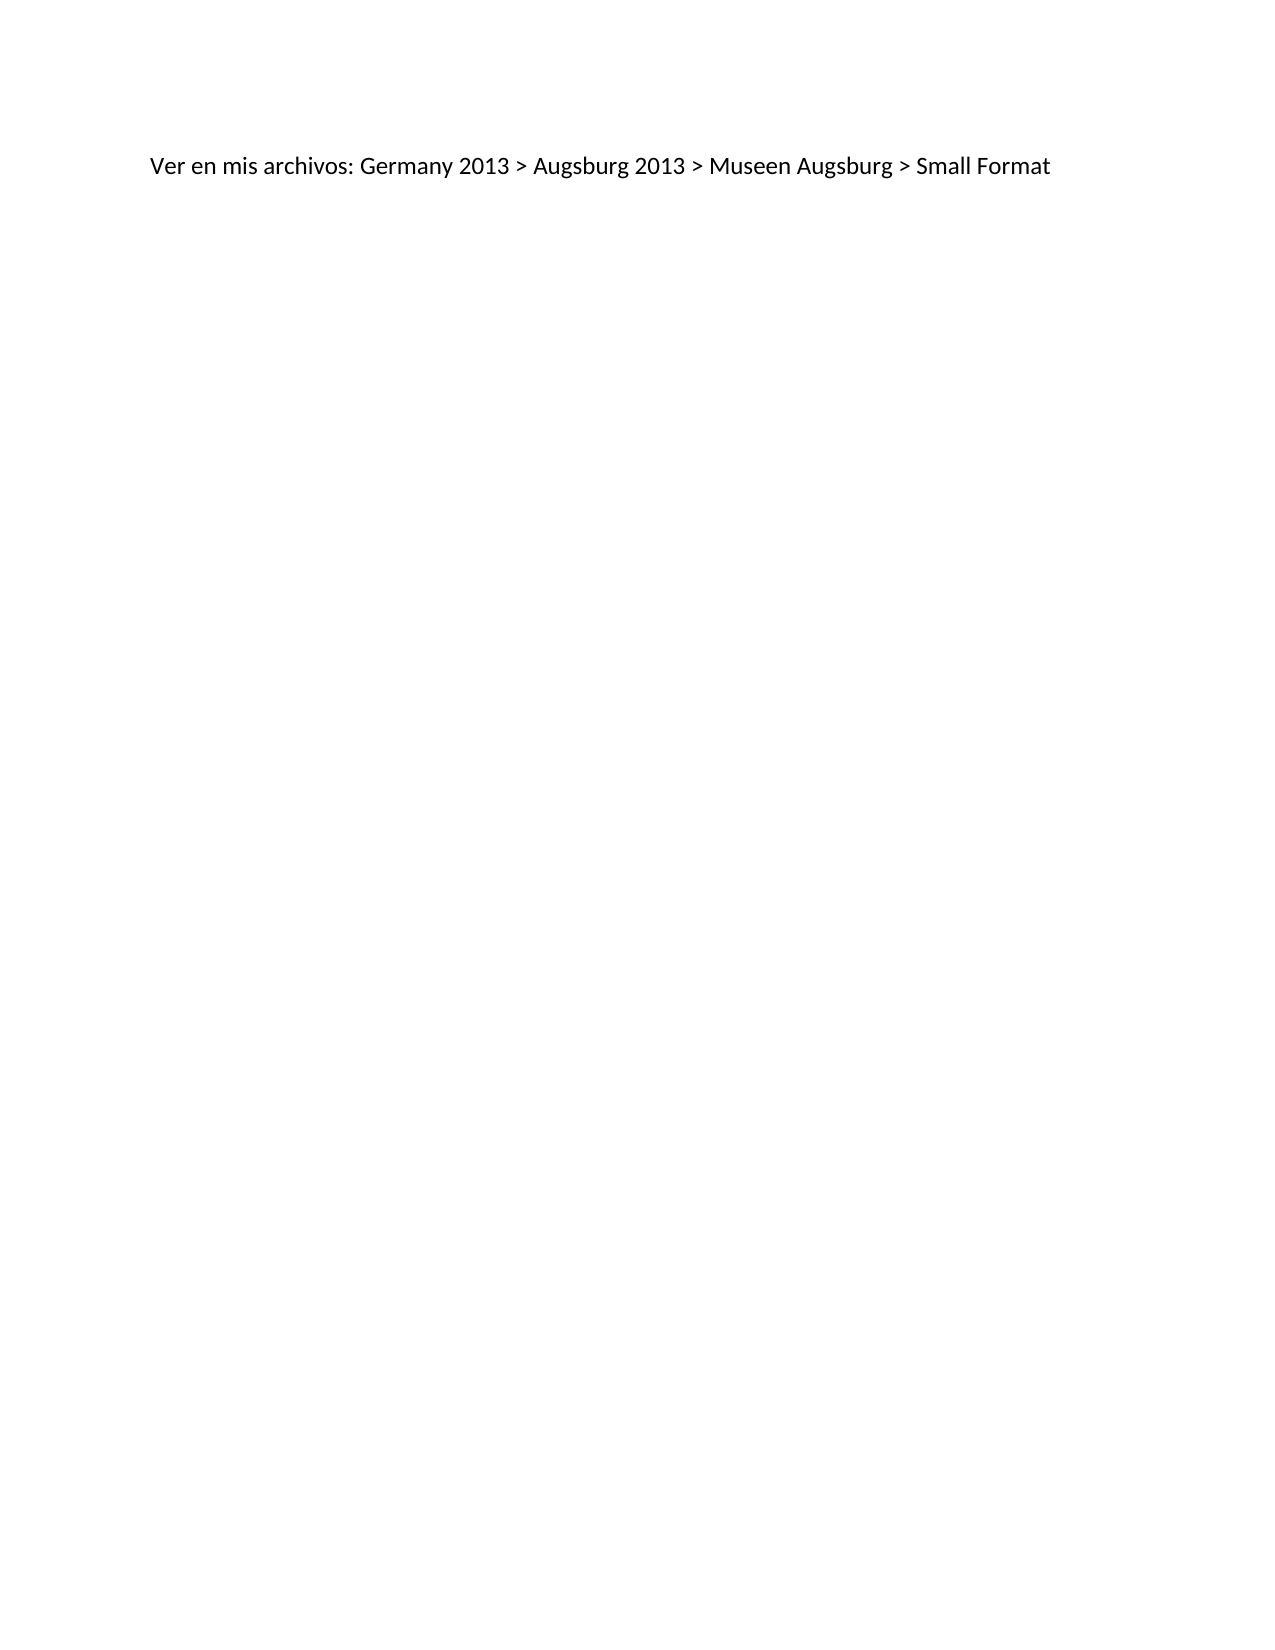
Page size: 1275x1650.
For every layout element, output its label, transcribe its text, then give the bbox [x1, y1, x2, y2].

text Ver en mis archivos: Germany 2013 > Augsburg 2013 > Museen Augsburg > Small Format [150, 150, 1125, 181]
